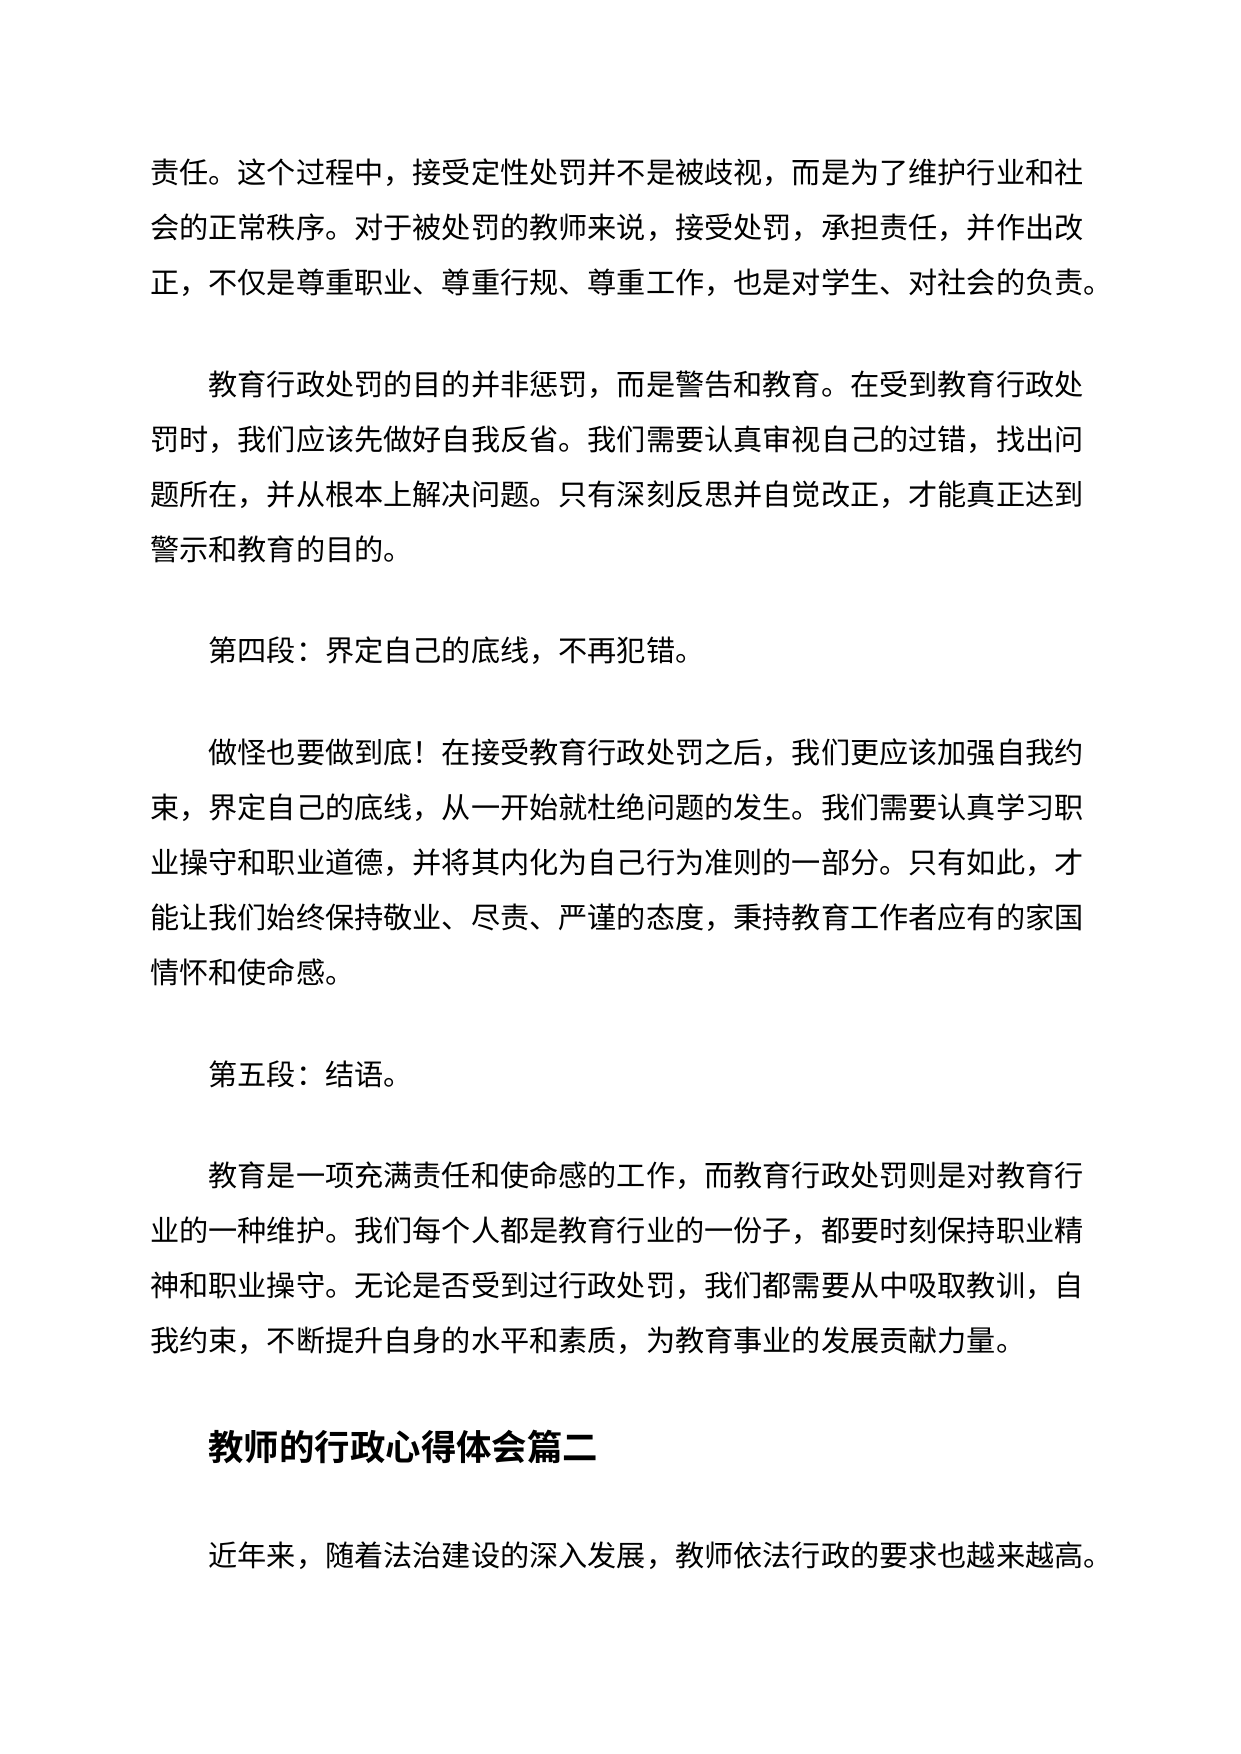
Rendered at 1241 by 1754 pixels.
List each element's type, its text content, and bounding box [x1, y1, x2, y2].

text 做怪也要做到底！在接受教育行政处罚之后，我们更应该加强自我约束，界定自己的底线，从一开始就杜绝问题的发生。我们需要认真学习职业操守和职业道德，并将其内化为自己行为准则的一部分。只有如此，才能让我们始终保持敬业、尽责、严谨的态度，秉持教育工作者应有的家国情怀和使命感。 [150, 730, 1090, 992]
text 教育是一项充满责任和使命感的工作，而教育行政处罚则是对教育行业的一种维护。我们每个人都是教育行业的一份子，都要时刻保持职业精神和职业操守。无论是否受到过行政处罚，我们都需要从中吸取教训，自我约束，不断提升自身的水平和素质，为教育事业的发展贡献力量。 [150, 1153, 1090, 1360]
text 教育行政处罚的目的并非惩罚，而是警告和教育。在受到教育行政处罚时，我们应该先做好自我反省。我们需要认真审视自己的过错，找出问题所在，并从根本上解决问题。只有深刻反思并自觉改正，才能真正达到警示和教育的目的。 [150, 362, 1090, 568]
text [150, 1533, 1090, 1575]
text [150, 150, 1090, 302]
text 教师的行政心得体会篇二 [150, 1419, 1090, 1471]
text 第五段：结语。 [150, 1051, 1090, 1093]
text 第四段：界定自己的底线，不再犯错。 [150, 628, 1090, 670]
